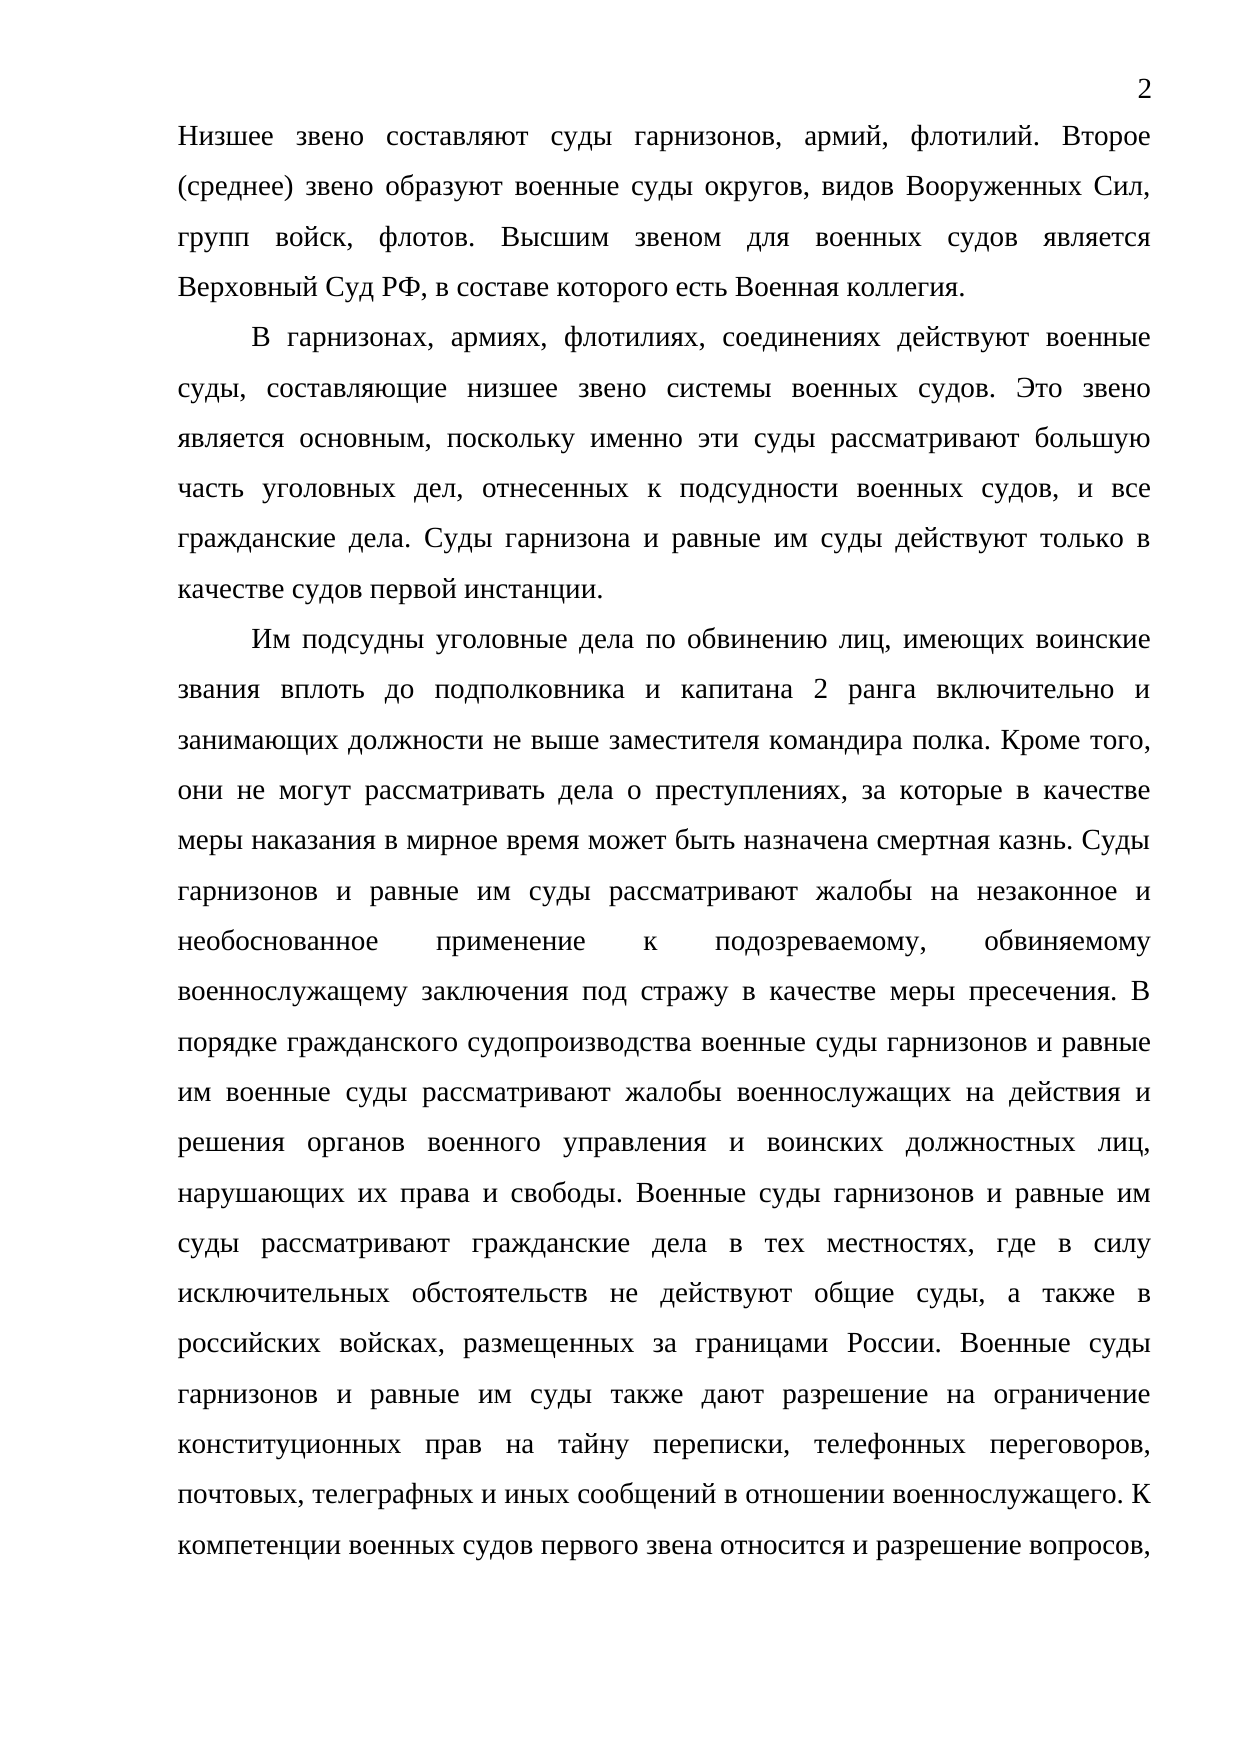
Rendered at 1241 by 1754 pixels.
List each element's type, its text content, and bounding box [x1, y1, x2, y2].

text В гарнизонах, армиях, флотилиях, соединениях действуют военные суды, составляющие низшее звено системы военных судов. Это звено является основным, поскольку именно эти суды рассматривают большую часть уголовных дел, отнесенных к подсудности военных судов, и все гражданские дела. Суды гарнизона и равные им суды действуют только в качестве судов первой инстанции. [177, 319, 1152, 604]
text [177, 621, 1152, 1560]
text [177, 118, 1152, 303]
